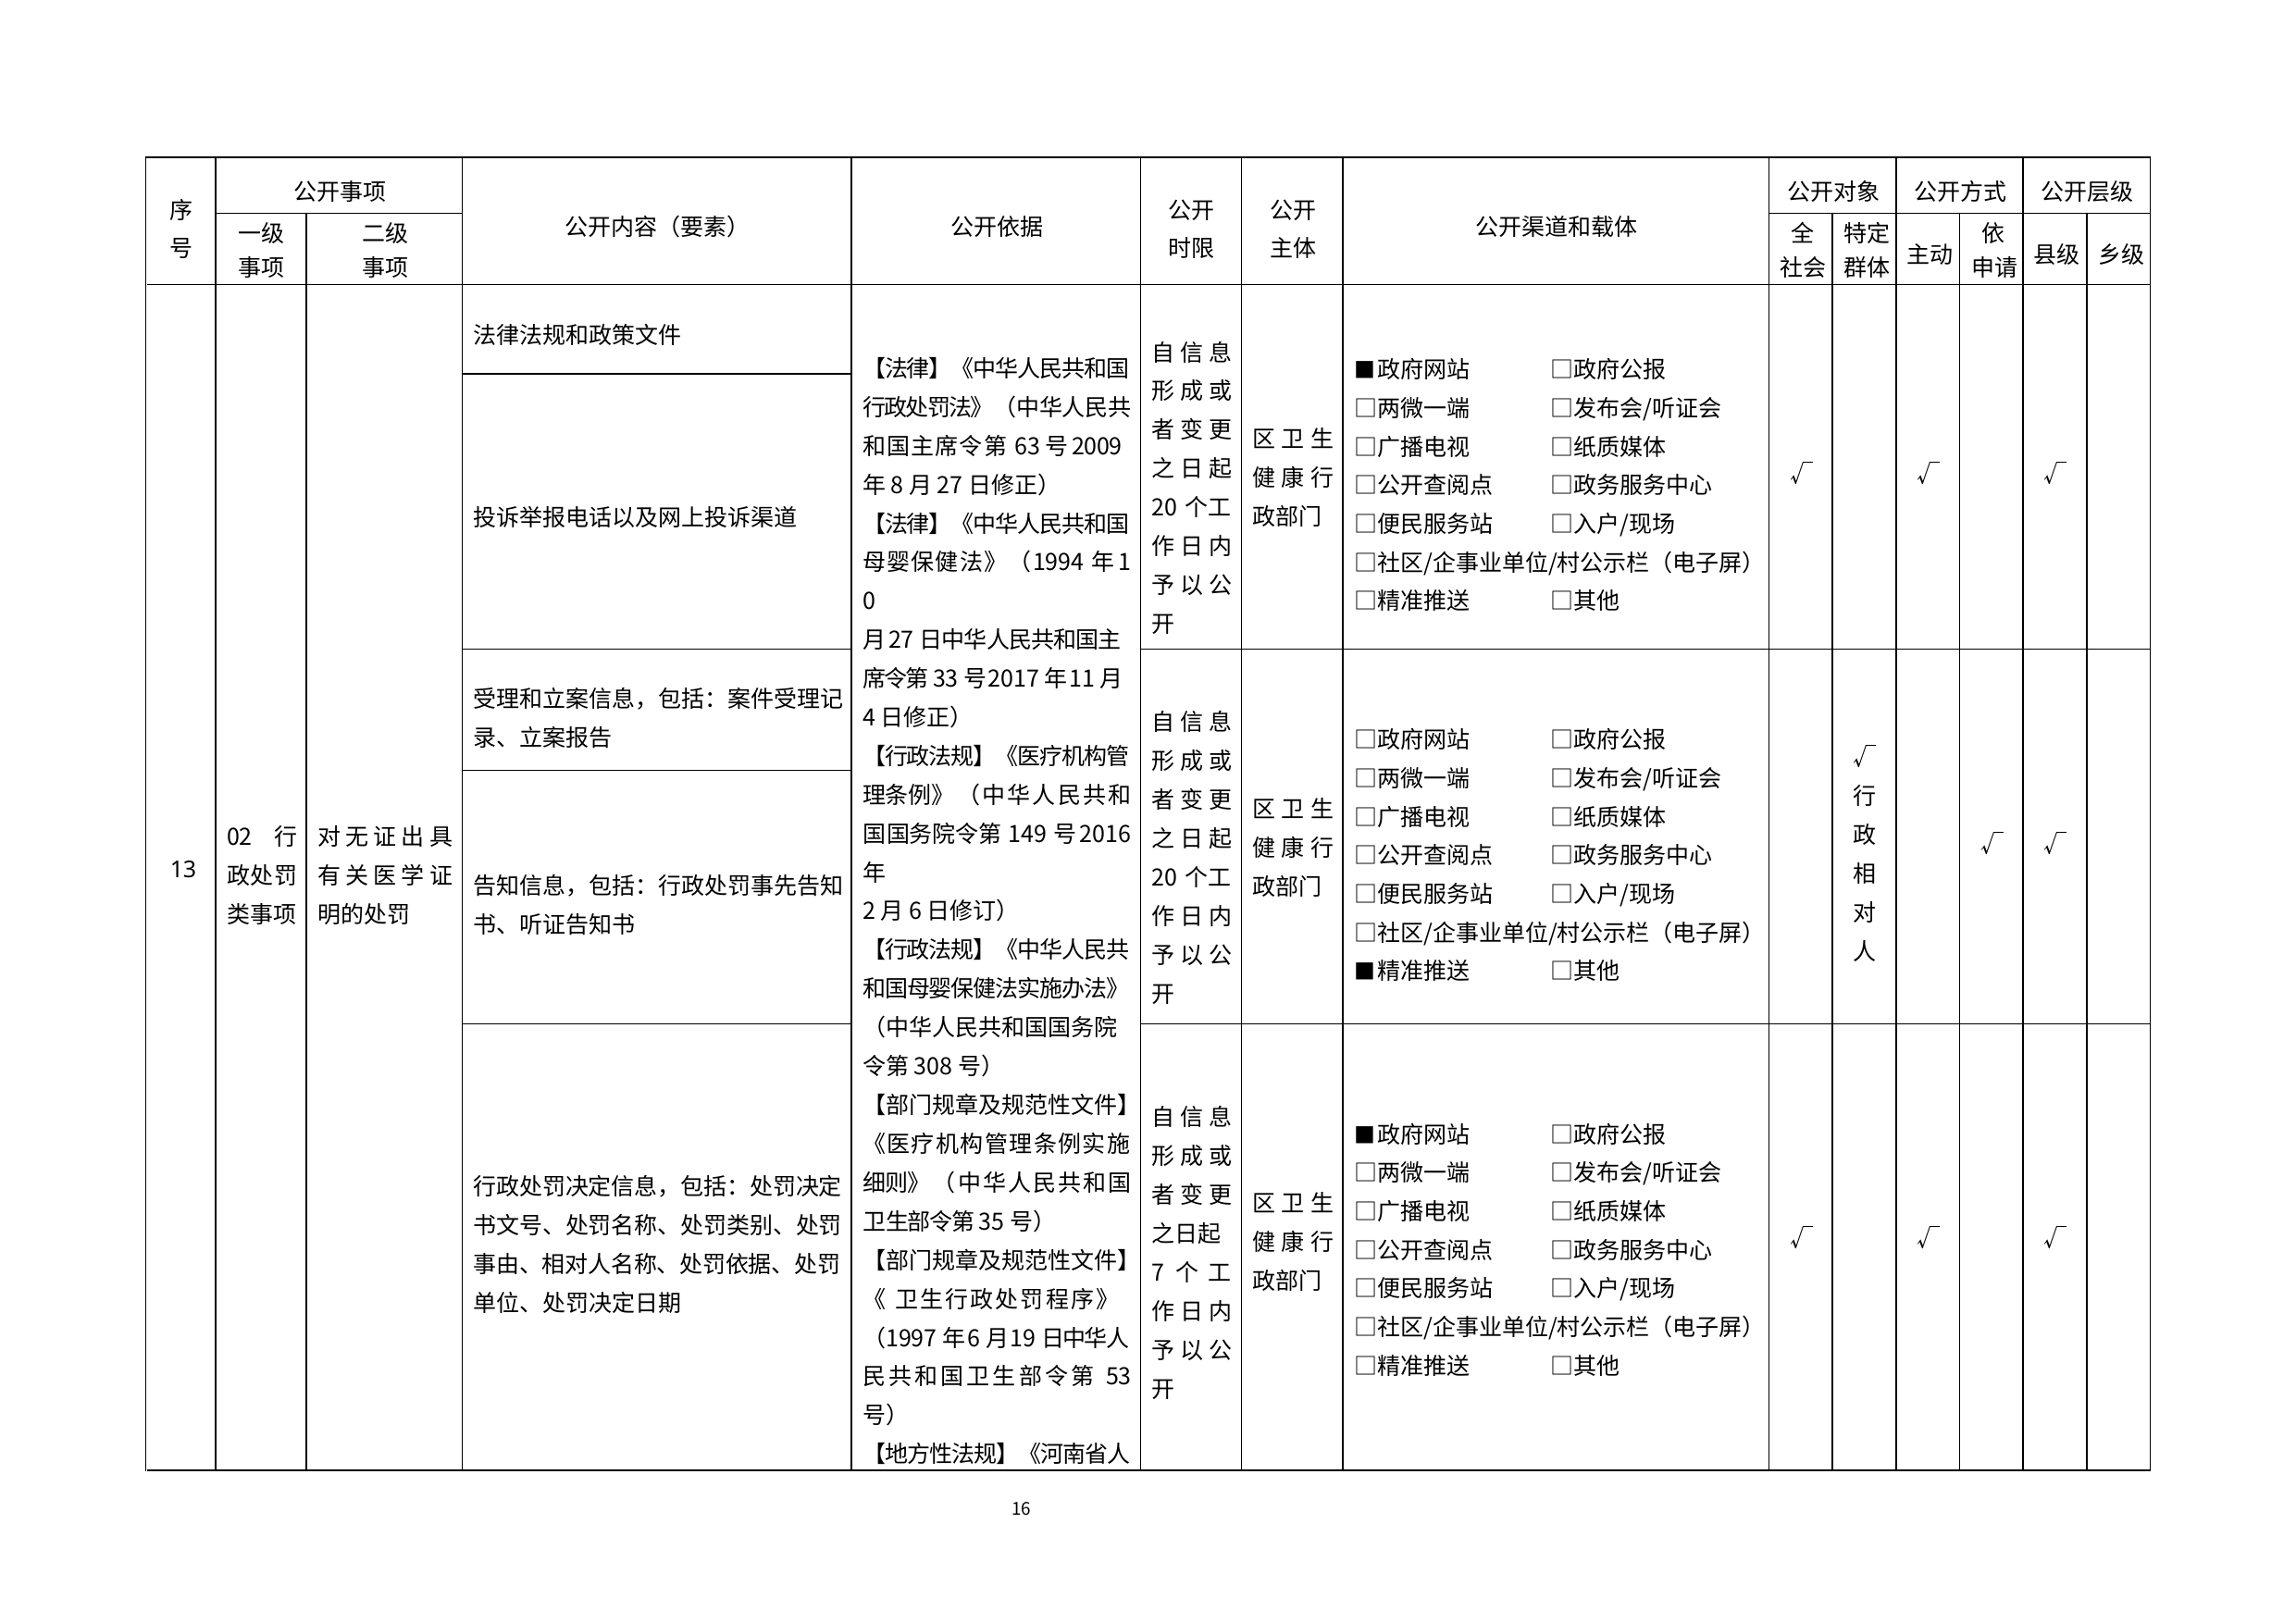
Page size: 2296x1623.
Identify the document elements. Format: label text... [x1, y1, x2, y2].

table_cell √ [1769, 285, 1831, 649]
table_cell 法律法规和政策文件 [463, 285, 850, 373]
table_cell [1960, 285, 2022, 649]
table_cell √ [1897, 285, 1959, 649]
table_cell 受理和立案信息，包括：案件受理记录、立案报告 [463, 650, 850, 769]
table_cell 区卫生健康行政部门 [1242, 285, 1342, 649]
table_header 公开层级 [2024, 158, 2150, 212]
table_cell [1897, 650, 1959, 1023]
table_cell 依申请 [1960, 214, 2022, 283]
table_header 公开内容（要素） [463, 158, 850, 283]
table_cell 区卫生健康行政部门 [1242, 650, 1342, 1023]
table_cell 县级 [2024, 214, 2086, 283]
table_cell 特定群体 [1833, 214, 1895, 283]
table_cell [1833, 1024, 1895, 1469]
table_cell √ [2024, 1024, 2086, 1469]
table_cell 二级事项 [307, 214, 462, 283]
table_cell 02 行政处罚类事项 [217, 285, 305, 1469]
table_cell [2088, 650, 2150, 1023]
table_cell 一级事项 [217, 214, 305, 283]
table_cell 告知信息，包括：行政处罚事先告知书、听证告知书 [463, 771, 850, 1023]
table_header 公开时限 [1141, 158, 1241, 283]
table_cell √ [1769, 1024, 1831, 1469]
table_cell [1344, 285, 1769, 649]
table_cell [1344, 1024, 1769, 1469]
table_cell √ [2024, 285, 2086, 649]
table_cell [1141, 1024, 1241, 1469]
table_header 公开主体 [1242, 158, 1342, 283]
table_cell 对无证出具有关医学证明的处罚 [307, 285, 462, 1469]
table_cell [1769, 650, 1831, 1023]
table_header 公开对象 [1769, 158, 1895, 212]
table_cell □政府网站 □政府公报 □两微一端 □发布会/听证会 □广播电视 □纸质媒体 □公开查阅点 □政务服务中心 □便民服务站 □入户/现场 □社区/企事业单位/村公示栏（电子屏） 精准推送 □其他 [1344, 650, 1769, 1023]
table_cell [2088, 1024, 2150, 1469]
table_cell [1960, 1024, 2022, 1469]
table_header 公开方式 [1897, 158, 2022, 212]
table_cell 投诉举报电话以及网上投诉渠道 [463, 375, 850, 649]
table_header 序号 [146, 158, 215, 283]
table_cell [2088, 285, 2150, 649]
table_cell 自信息形成或者变更之日起20 个工作日内予以公开 [1141, 650, 1241, 1023]
table_cell √ [1960, 650, 2022, 1023]
table_header 公开依据 [852, 158, 1140, 283]
table_cell √ [1897, 1024, 1959, 1469]
table_cell 区卫生健康行政部门 [1242, 1024, 1342, 1469]
table_cell 13 [146, 285, 215, 1469]
table_cell 全社会 [1769, 214, 1831, 283]
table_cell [463, 1024, 850, 1469]
table_cell 主动 [1897, 214, 1959, 283]
table_header 公开渠道和载体 [1344, 158, 1769, 283]
table_cell √ 行政相对人 [1833, 650, 1895, 1023]
table_cell 乡级 [2088, 214, 2150, 283]
table_cell [1833, 285, 1895, 649]
table_cell 【法律】《中华人民共和国行政处罚法》（中华人民共和国主席令第 63 号 2009 年 8 月 27 日修正） 【法律】《中华人民共和国母婴保健法》（1994 年 10 月 27 日中华人民共和国主 席令第 33 号 2017 年 11 月 4 日修正） 【行政法规】《医疗机构管理条例》（中华人民共和国国务院令第 149 号 2016 年 2 月 6 日修订） 【行政法规】《中华人民共和国母婴保健法实施办法》 （中华人民共和国国务院令第 308 号） 【部门规章及规范性文件】 《医疗机构管理条例实施细则》（中华人民共和国卫生部令第 35 号） 【部门规章及规范性文件】 《 卫生行政处罚程序》 （1997 年 6 月 19 日中华人民共和国卫生部令第 53 号） 【地方性法规】《河南省人口与计划生育条例》【地方性法规】《河南省母婴保健条例》 [852, 285, 1140, 1469]
table_header 公开事项 [217, 158, 462, 212]
table_cell √ [2024, 650, 2086, 1023]
table_cell 自信息形成或者变更之日起20 个工作日内予以公开 [1141, 285, 1241, 649]
